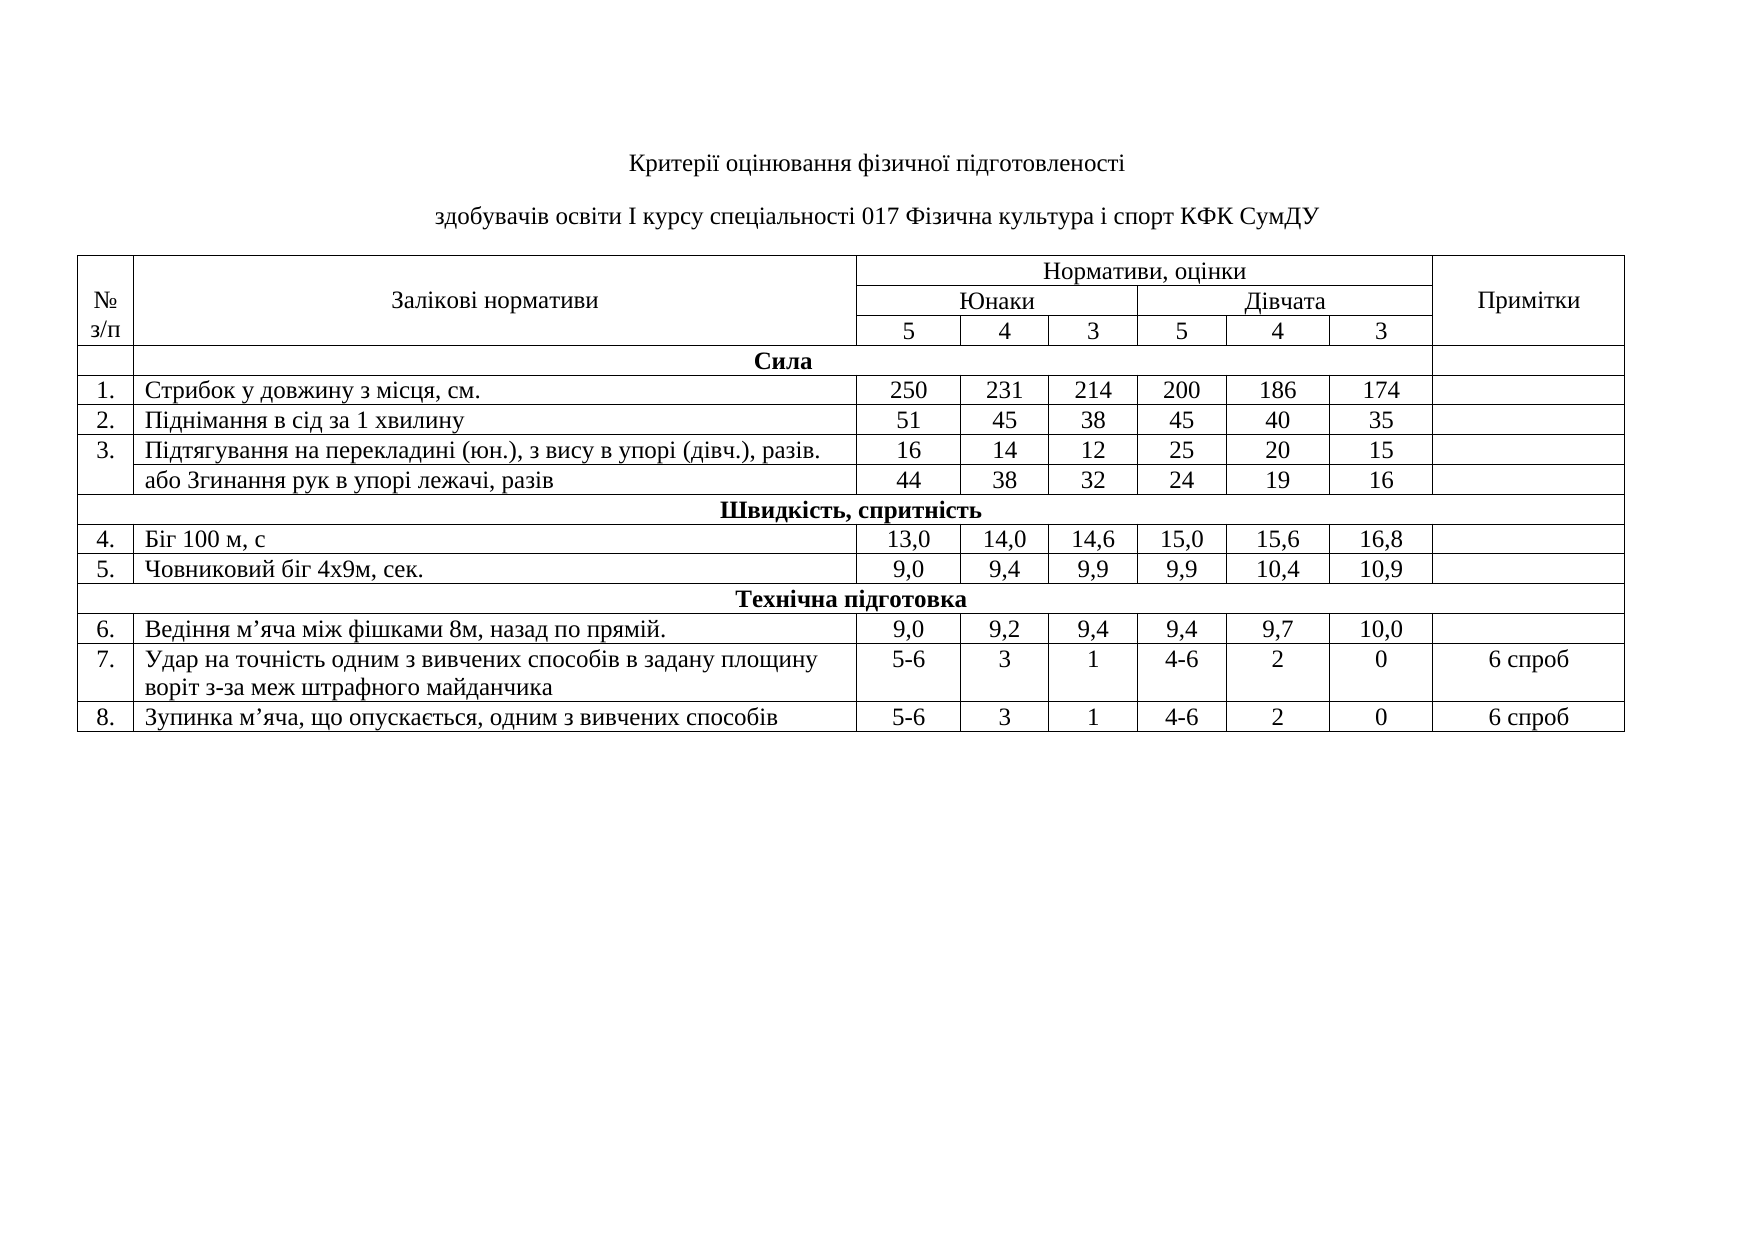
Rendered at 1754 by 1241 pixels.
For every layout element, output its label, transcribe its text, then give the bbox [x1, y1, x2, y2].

table_cell 3 [961, 702, 1048, 731]
table_cell [78, 346, 133, 374]
table_cell 6 спроб [1433, 644, 1624, 701]
table_cell 16 [1330, 465, 1432, 494]
table_cell 13,0 [857, 525, 960, 553]
table_cell Підтягування на перекладині (юн.), з вису в упорі (дівч.), разів. [134, 435, 856, 464]
table_cell 16 [857, 435, 960, 464]
table_cell Ведіння м’яча між фішками 8м, назад по прямій. [134, 614, 856, 643]
table_header Нормативи, оцінки [857, 256, 1432, 285]
table_cell 1 [1049, 644, 1137, 701]
table_cell 200 [1138, 376, 1226, 404]
table_cell [1433, 554, 1624, 583]
table_cell [1433, 465, 1624, 494]
table_cell 25 [1138, 435, 1226, 464]
table_cell 5 [1138, 316, 1226, 345]
table_cell [1433, 376, 1624, 404]
table_cell 9,4 [1049, 614, 1137, 643]
table_cell 15,6 [1227, 525, 1329, 553]
table_cell 6. [78, 614, 133, 643]
table_cell 38 [961, 465, 1048, 494]
table_cell 231 [961, 376, 1048, 404]
table_cell [1433, 614, 1624, 643]
table_cell 24 [1138, 465, 1226, 494]
text Критерії оцінювання фізичної підготовленості [88, 148, 1665, 176]
table_cell [1433, 346, 1624, 374]
table_cell 14 [961, 435, 1048, 464]
table_header Залікові нормативи [134, 256, 856, 345]
table_cell 5. [78, 554, 133, 583]
table_cell 250 [857, 376, 960, 404]
table_cell 9,9 [1138, 554, 1226, 583]
table_cell 9,4 [1138, 614, 1226, 643]
table_cell 35 [1330, 405, 1432, 434]
table_cell 174 [1330, 376, 1432, 404]
table_cell 14,6 [1049, 525, 1137, 553]
table_cell 4-6 [1138, 702, 1226, 731]
table_cell 1. [78, 376, 133, 404]
table_cell 6 спроб [1433, 702, 1624, 731]
table_cell 3. [78, 435, 133, 494]
table_cell Дівчата [1138, 286, 1432, 315]
table_cell 2. [78, 405, 133, 434]
table_cell 3 [1049, 316, 1137, 345]
table_cell 4. [78, 525, 133, 553]
table_cell [1433, 405, 1624, 434]
table_cell 19 [1227, 465, 1329, 494]
table_cell 9,0 [857, 614, 960, 643]
table_cell Біг 100 м, с [134, 525, 856, 553]
table_cell Зупинка м’яча, що опускається, одним з вивчених способів [134, 702, 856, 731]
table_cell 14,0 [961, 525, 1048, 553]
table_cell 9,2 [961, 614, 1048, 643]
table_cell 38 [1049, 405, 1137, 434]
table_cell [1433, 525, 1624, 553]
table_cell 214 [1049, 376, 1137, 404]
table_cell 5 [857, 316, 960, 345]
table_cell 5-6 [857, 644, 960, 701]
table_cell Юнаки [857, 286, 1137, 315]
table_cell [1433, 435, 1624, 464]
table_cell 5-6 [857, 702, 960, 731]
table_header № з/п [78, 256, 133, 345]
table_cell 40 [1227, 405, 1329, 434]
table_cell 45 [961, 405, 1048, 434]
table_cell Човниковий біг 4х9м, сек. [134, 554, 856, 583]
table_cell Швидкість, спритність [78, 495, 1624, 523]
table_cell 0 [1330, 702, 1432, 731]
table_cell 10,0 [1330, 614, 1432, 643]
text здобувачів освіти І курсу спеціальності 017 Фізична культура і спорт КФК СумДУ [88, 201, 1665, 230]
table_cell 1 [1049, 702, 1137, 731]
table_cell 9,4 [961, 554, 1048, 583]
table_cell 12 [1049, 435, 1137, 464]
table_header Примітки [1433, 256, 1624, 345]
table_cell Піднімання в сід за 1 хвилину [134, 405, 856, 434]
table_cell Сила [134, 346, 1432, 374]
table_cell 0 [1330, 644, 1432, 701]
table_cell 3 [961, 644, 1048, 701]
table_cell 7. [78, 644, 133, 701]
table_cell 32 [1049, 465, 1137, 494]
table_cell Стрибок у довжину з місця, см. [134, 376, 856, 404]
table_cell 8. [78, 702, 133, 731]
table_cell 10,9 [1330, 554, 1432, 583]
table_cell 2 [1227, 644, 1329, 701]
table_cell 44 [857, 465, 960, 494]
table_cell 186 [1227, 376, 1329, 404]
table_cell 2 [1227, 702, 1329, 731]
table_cell 15,0 [1138, 525, 1226, 553]
table_cell Удар на точність одним з вивчених способів в задану площину воріт з-за меж штрафного майданчика [134, 644, 856, 701]
table_cell 4 [961, 316, 1048, 345]
table_cell Технічна підготовка [78, 584, 1624, 613]
table_cell 4-6 [1138, 644, 1226, 701]
table_cell 9,7 [1227, 614, 1329, 643]
table_cell 10,4 [1227, 554, 1329, 583]
table_cell 51 [857, 405, 960, 434]
table_cell 20 [1227, 435, 1329, 464]
table_cell 4 [1227, 316, 1329, 345]
table_cell 9,0 [857, 554, 960, 583]
table_cell 45 [1138, 405, 1226, 434]
table_cell 3 [1330, 316, 1432, 345]
table_cell або Згинання рук в упорі лежачі, разів [134, 465, 856, 494]
table_cell 9,9 [1049, 554, 1137, 583]
table_cell 16,8 [1330, 525, 1432, 553]
table_cell 15 [1330, 435, 1432, 464]
